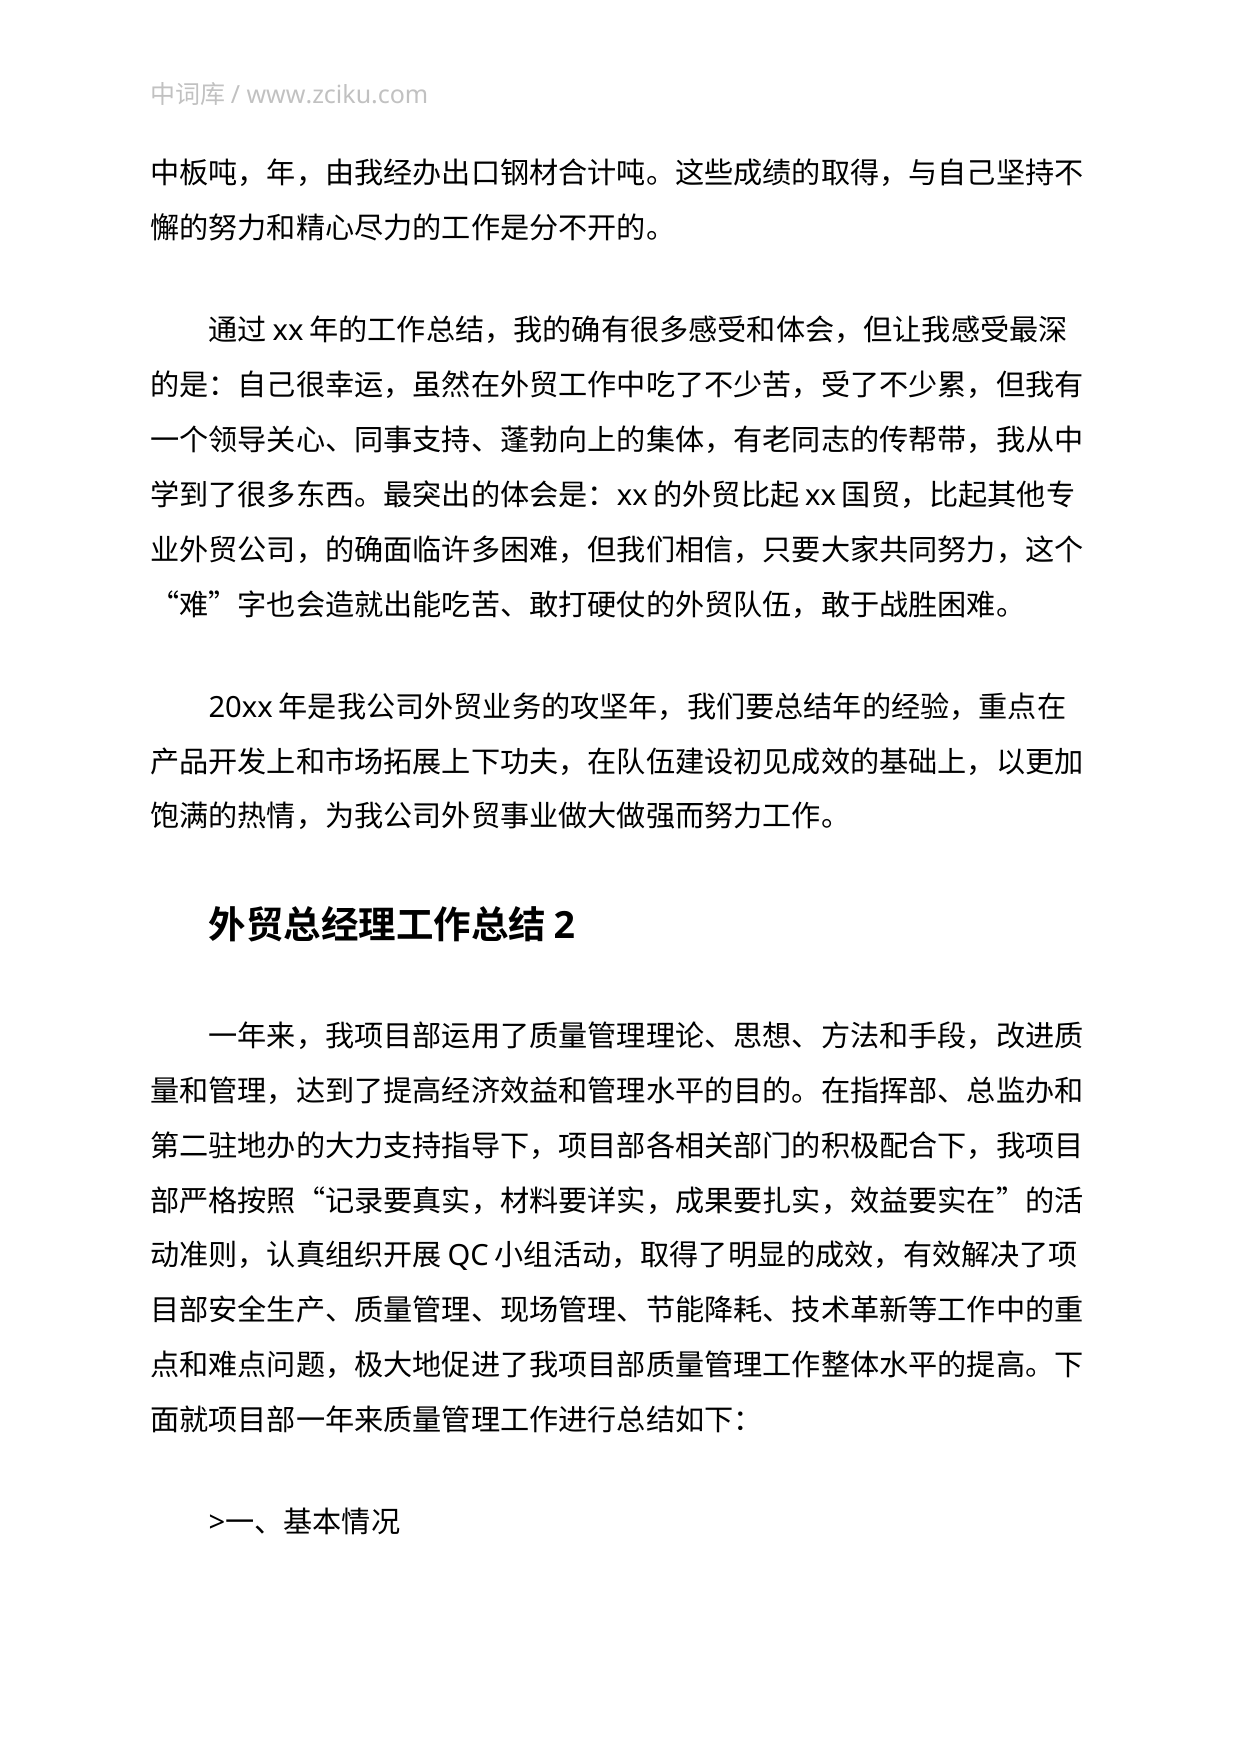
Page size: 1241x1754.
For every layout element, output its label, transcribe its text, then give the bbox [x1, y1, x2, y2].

text 20xx年是我公司外贸业务的攻坚年，我们要总结年的经验，重点在产品开发上和市场拓展上下功夫，在队伍建设初见成效的基础上，以更加饱满的热情，为我公司外贸事业做大做强而努力工作。 [150, 683, 1090, 835]
text 一年来，我项目部运用了质量管理理论、思想、方法和手段，改进质量和管理，达到了提高经济效益和管理水平的目的。在指挥部、总监办和第二驻地办的大力支持指导下，项目部各相关部门的积极配合下，我项目部严格按照“记录要真实，材料要详实，成果要扎实，效益要实在”的活动准则，认真组织开展QC小组活动，取得了明显的成效，有效解决了项目部安全生产、质量管理、现场管理、节能降耗、技术革新等工作中的重点和难点问题，极大地促进了我项目部质量管理工作整体水平的提高。下面就项目部一年来质量管理工作进行总结如下： [150, 1012, 1090, 1439]
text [150, 150, 1090, 247]
text 外贸总经理工作总结2 [150, 895, 1090, 949]
text >一、基本情况 [150, 1498, 1090, 1541]
text 通过xx年的工作总结，我的确有很多感受和体会，但让我感受最深的是：自己很幸运，虽然在外贸工作中吃了不少苦，受了不少累，但我有一个领导关心、同事支持、蓬勃向上的集体，有老同志的传帮带，我从中学到了很多东西。最突出的体会是：xx的外贸比起xx国贸，比起其他专业外贸公司，的确面临许多困难，但我们相信，只要大家共同努力，这个“难”字也会造就出能吃苦、敢打硬仗的外贸队伍，敢于战胜困难。 [150, 307, 1090, 624]
